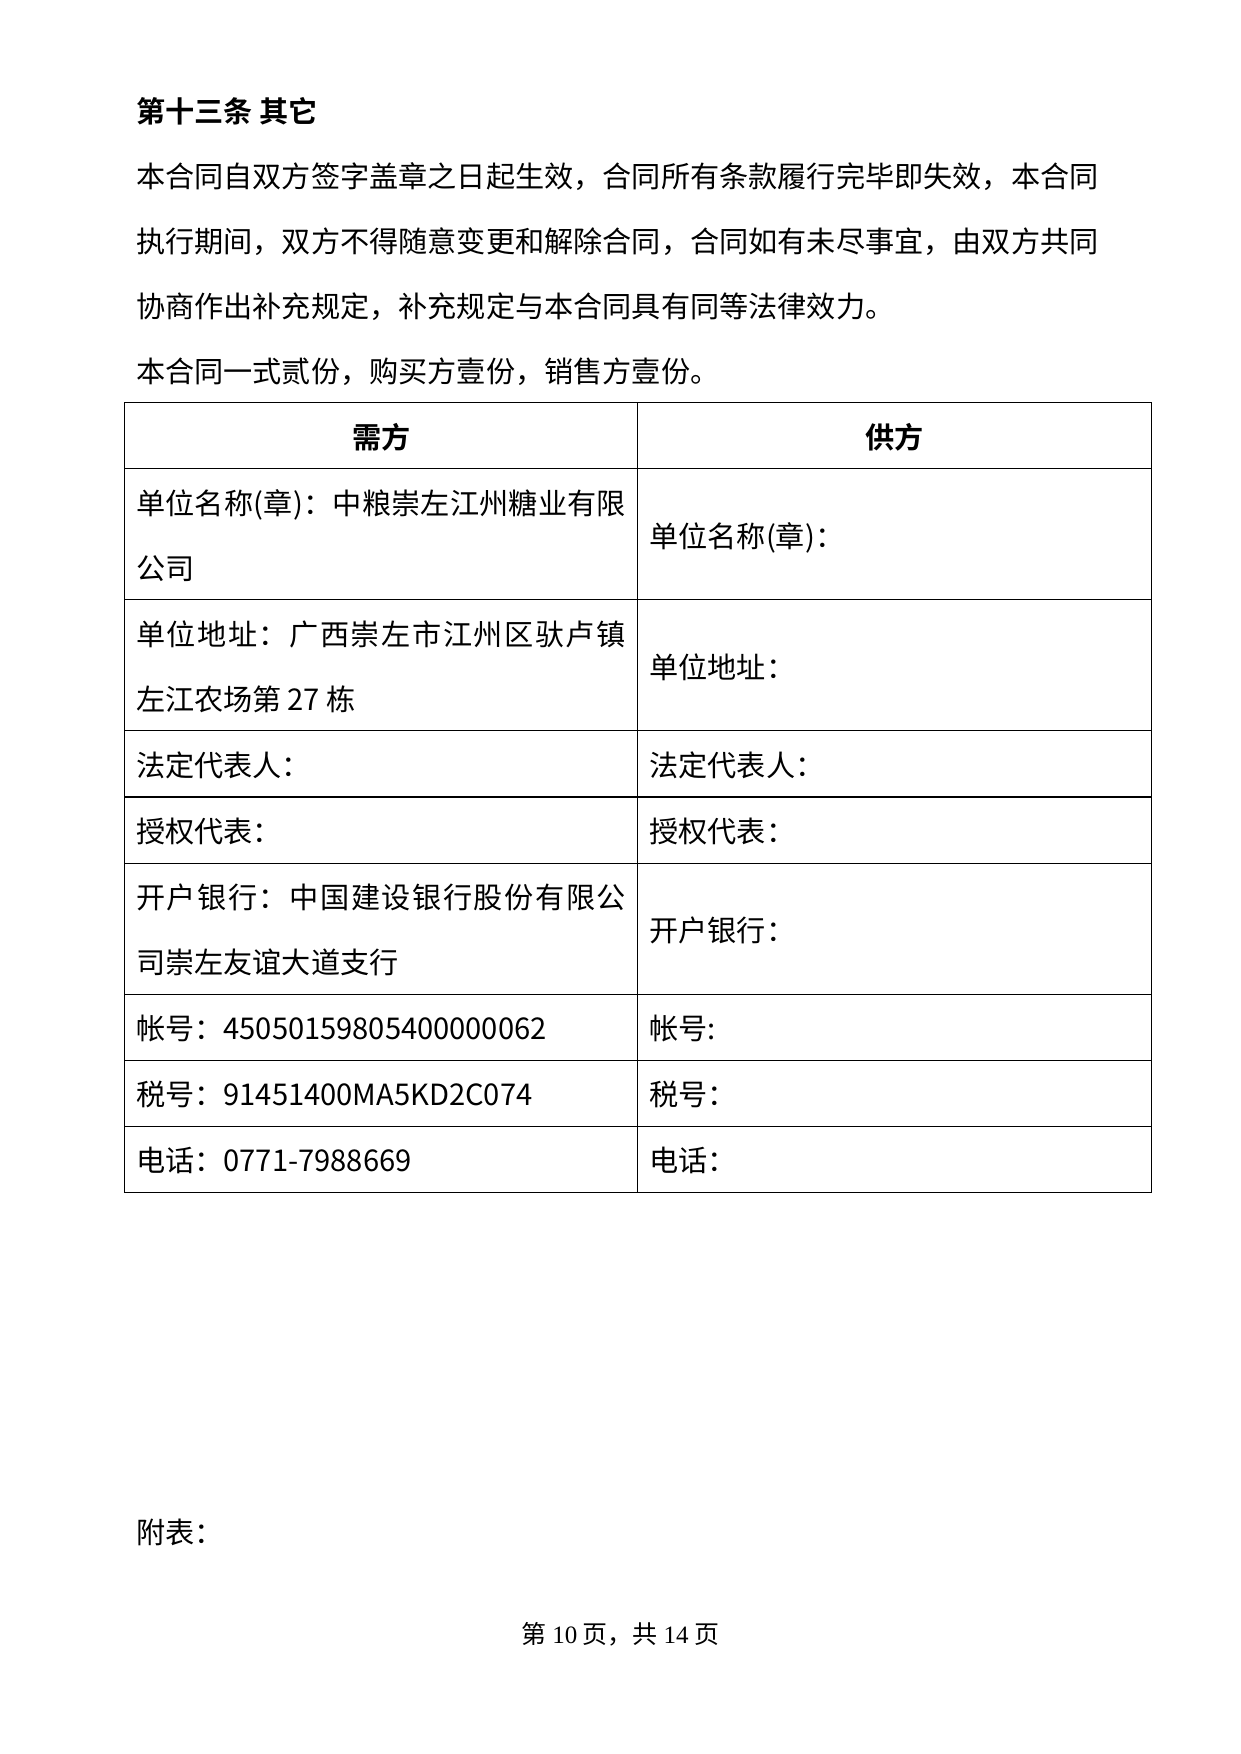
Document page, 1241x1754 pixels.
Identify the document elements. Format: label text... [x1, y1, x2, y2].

text 第十三条 其它 [136, 77, 1104, 142]
table_cell 授权代表： [638, 798, 1151, 862]
table_cell 单位名称(章)： [638, 469, 1151, 599]
table_cell 税号： [638, 1061, 1151, 1126]
table_cell 法定代表人： [125, 731, 637, 796]
text 本合同自双方签字盖章之日起生效，合同所有条款履行完毕即失效，本合同执行期间，双方不得随意变更和解除合同，合同如有未尽事宜，由双方共同协商作出补充规定，补充规定与本合同具有同等法律效力。 [136, 142, 1104, 337]
table_cell 帐号：45050159805400000062 [125, 995, 637, 1059]
table_header 需方 [125, 403, 637, 468]
table_cell 授权代表： [125, 798, 637, 862]
text 附表： [136, 1498, 1104, 1563]
table_header 供方 [638, 403, 1151, 468]
table_cell 单位地址：广西崇左市江州区驮卢镇左江农场第27栋 [125, 600, 637, 730]
table_cell 帐号: [638, 995, 1151, 1059]
table_cell 开户银行： [638, 864, 1151, 993]
table_cell 电话：0771-7988669 [125, 1127, 637, 1192]
table_cell 开户银行：中国建设银行股份有限公司崇左友谊大道支行 [125, 864, 637, 993]
table_cell 税号：91451400MA5KD2C074 [125, 1061, 637, 1126]
text 本合同一式贰份，购买方壹份，销售方壹份。 [136, 337, 1104, 402]
table_cell 单位名称(章)：中粮崇左江州糖业有限公司 [125, 469, 637, 599]
table_cell 电话： [638, 1127, 1151, 1192]
table_cell 单位地址： [638, 600, 1151, 730]
table_cell 法定代表人： [638, 731, 1151, 796]
